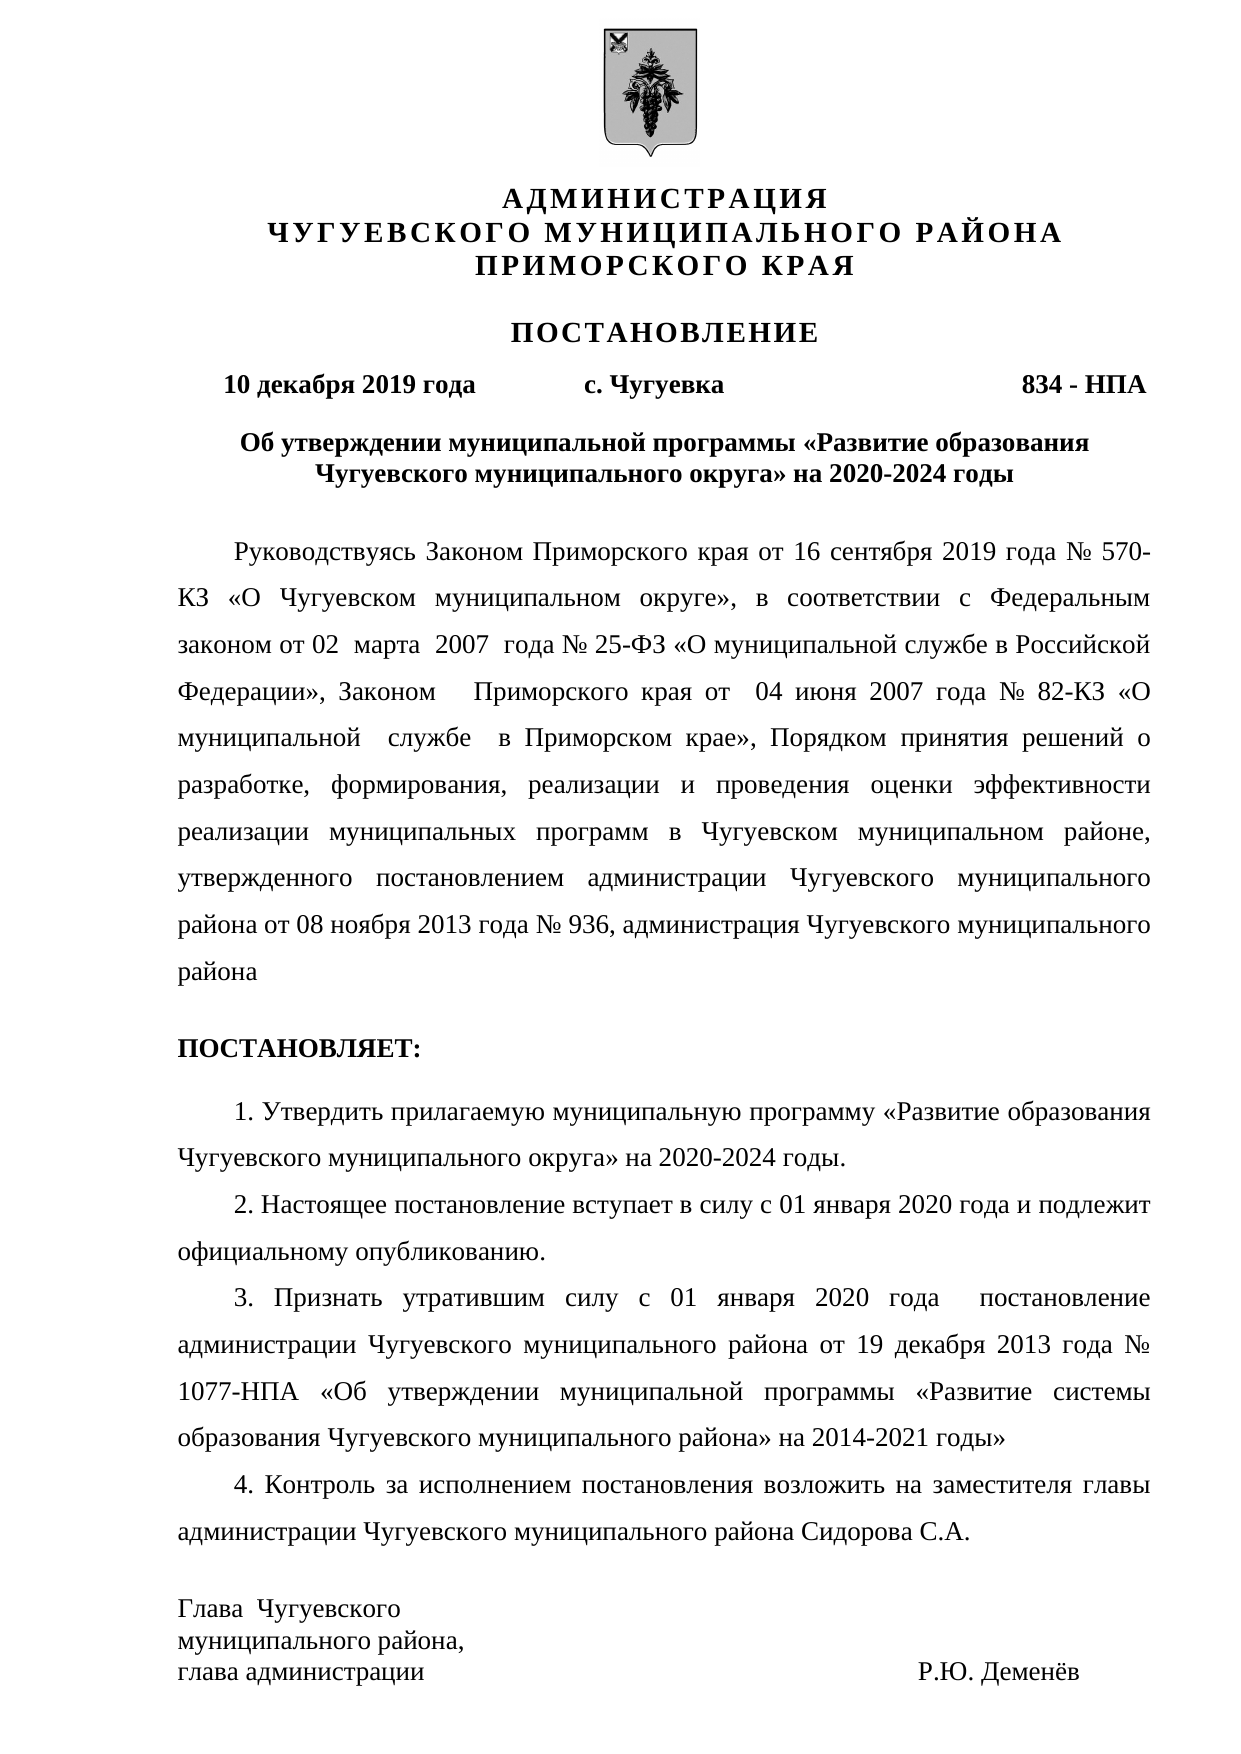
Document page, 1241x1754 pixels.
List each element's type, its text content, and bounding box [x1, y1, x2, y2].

text глава администрации Р.Ю. Деменёв [177, 1655, 1152, 1686]
text ПОСТАНОВЛЕНИЕ [177, 316, 1152, 349]
text 1. Утвердить прилагаемую муниципальную программу «Развитие образования Чугуевского муниципального округа» на 2020-2024 годы. [177, 1095, 1152, 1173]
picture [599, 18, 701, 167]
text АДМИНИСТРАЦИЯ [177, 181, 1152, 215]
text 2. Настоящее постановление вступает в силу с 01 января 2020 года и подлежит официальному опубликованию. [177, 1188, 1152, 1266]
text ПРИМОРСКОГО КРАЯ [177, 248, 1152, 282]
text ПОСТАНОВЛЯЕТ: [177, 1032, 1152, 1064]
text 4. Контроль за исполнением постановления возложить на заместителя главы администрации Чугуевского муниципального района Сидорова С.А. [177, 1468, 1152, 1546]
text ЧУГУЕВСКОГО МУНИЦИПАЛЬНОГО РАЙОНА [177, 215, 1152, 248]
text 3. Признать утратившим силу с 01 января 2020 года постановление администрации Чугуевского муниципального района от 19 декабря 2013 года № 1077-НПА «Об утверждении муниципальной программы «Развитие системы образования Чугуевского муниципального района» на 2014-2021 годы» [177, 1281, 1152, 1453]
text Глава Чугуевского [177, 1593, 1152, 1624]
text муниципального района, [177, 1624, 1152, 1655]
text Об утверждении муниципальной программы «Развитие образования Чугуевского муниципального округа» на 2020-2024 годы [177, 426, 1152, 488]
text Руководствуясь Законом Приморского края от 16 сентября 2019 года № 570-КЗ «О Чугуевском муниципальном округе», в соответствии с Федеральным законом от 02 марта 2007 года № 25-ФЗ «О муниципальной службе в Российской Федерации», Законом Приморского края от 04 июня 2007 года № 82-КЗ «О муниципальной службе в Приморском крае», Порядком принятия решений о разработке, формирования, реализации и проведения оценки эффективности реализации муниципальных программ в Чугуевском муниципальном районе, утвержденного постановлением администрации Чугуевского муниципального района от 08 ноября 2013 года № 936, администрация Чугуевского муниципального района [177, 535, 1152, 986]
text 10 декабря 2019 года с. Чугуевка 834 - НПА [177, 368, 1152, 399]
